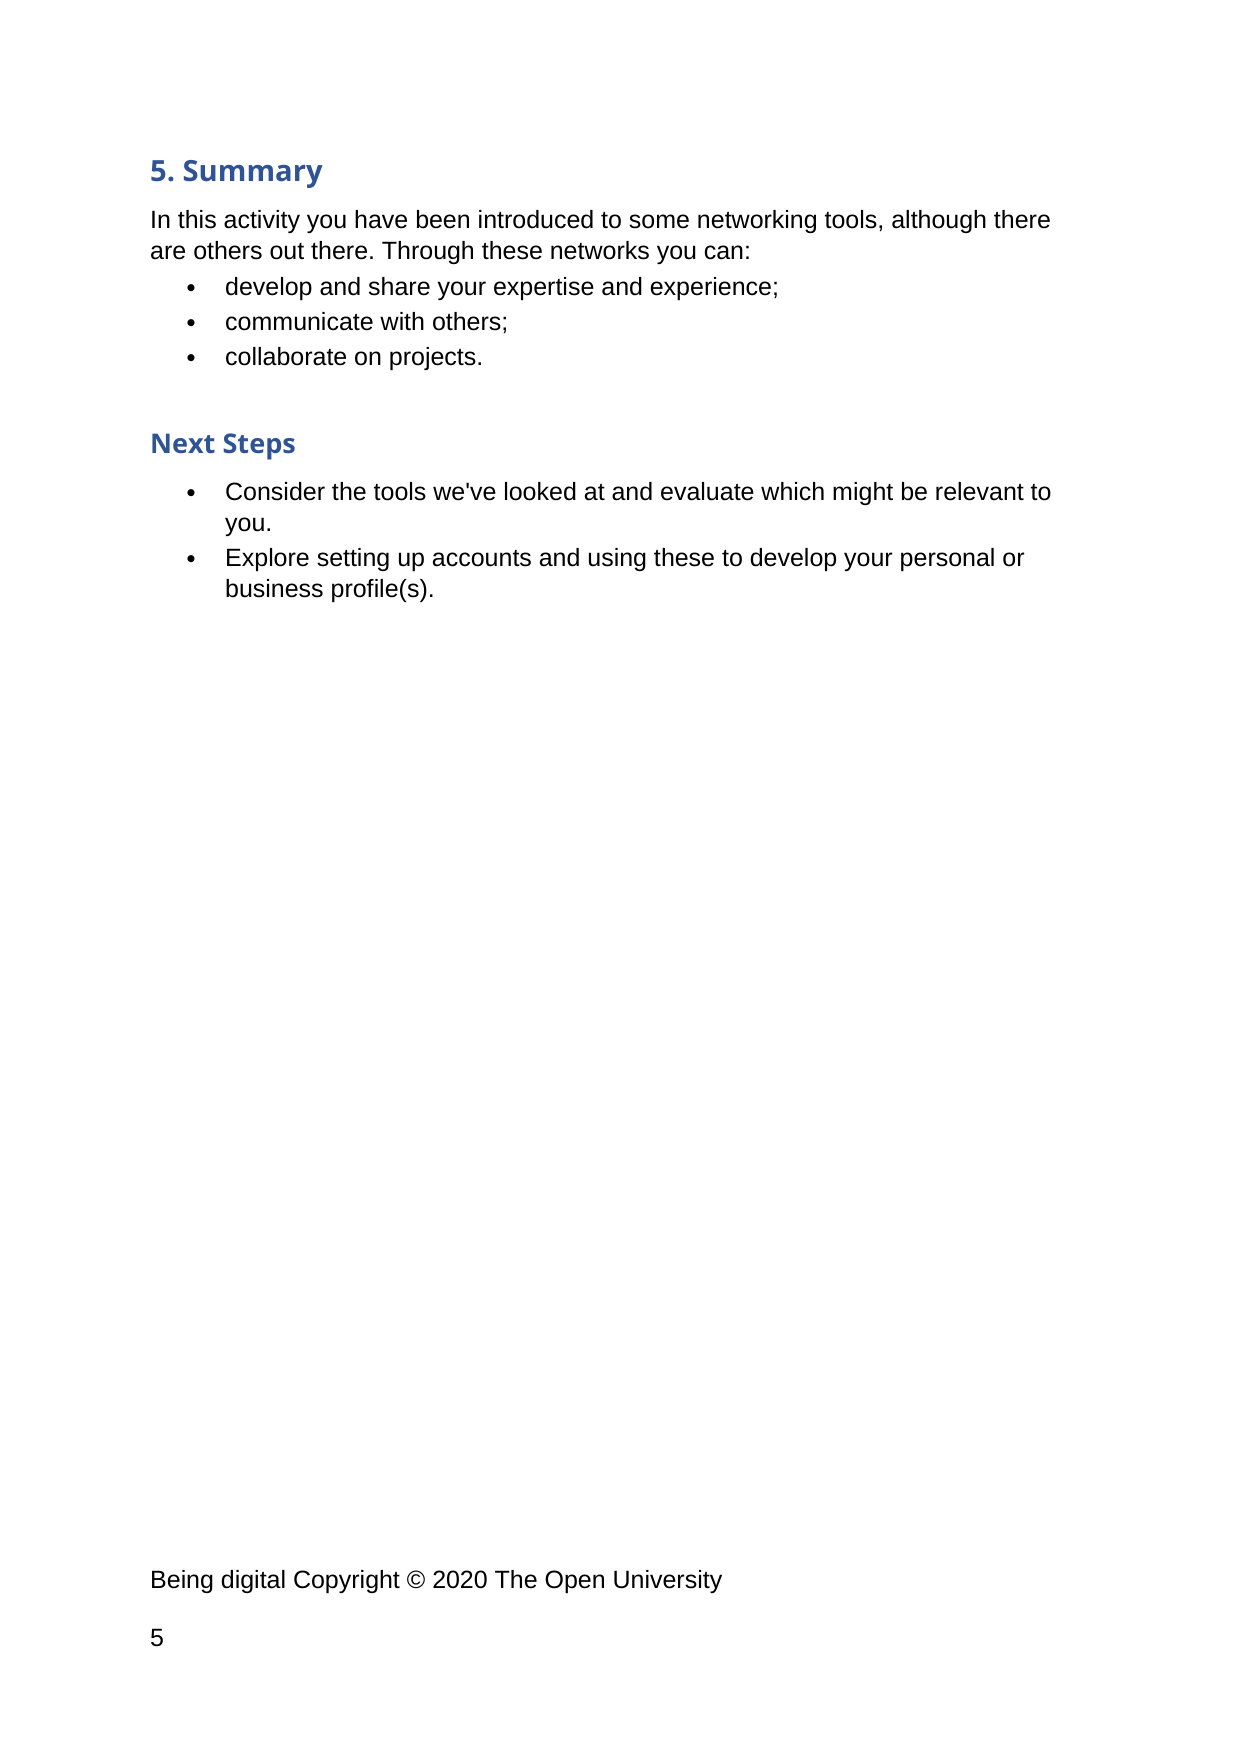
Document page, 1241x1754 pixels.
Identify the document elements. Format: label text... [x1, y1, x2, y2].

list Explore setting up accounts and using these to develop your personal or business profile(s). [187, 543, 1090, 603]
list collaborate on projects. [187, 342, 1090, 371]
subtitle 5. Summary [150, 150, 1090, 190]
list Consider the tools we've looked at and evaluate which might be relevant to you. [187, 477, 1090, 537]
subtitle Next Steps [150, 425, 1090, 462]
list communicate with others; [187, 307, 1090, 336]
text In this activity you have been introduced to some networking tools, although there are others out there. Through these networks you can: [150, 205, 1090, 265]
list develop and share your expertise and experience; [187, 272, 1090, 300]
